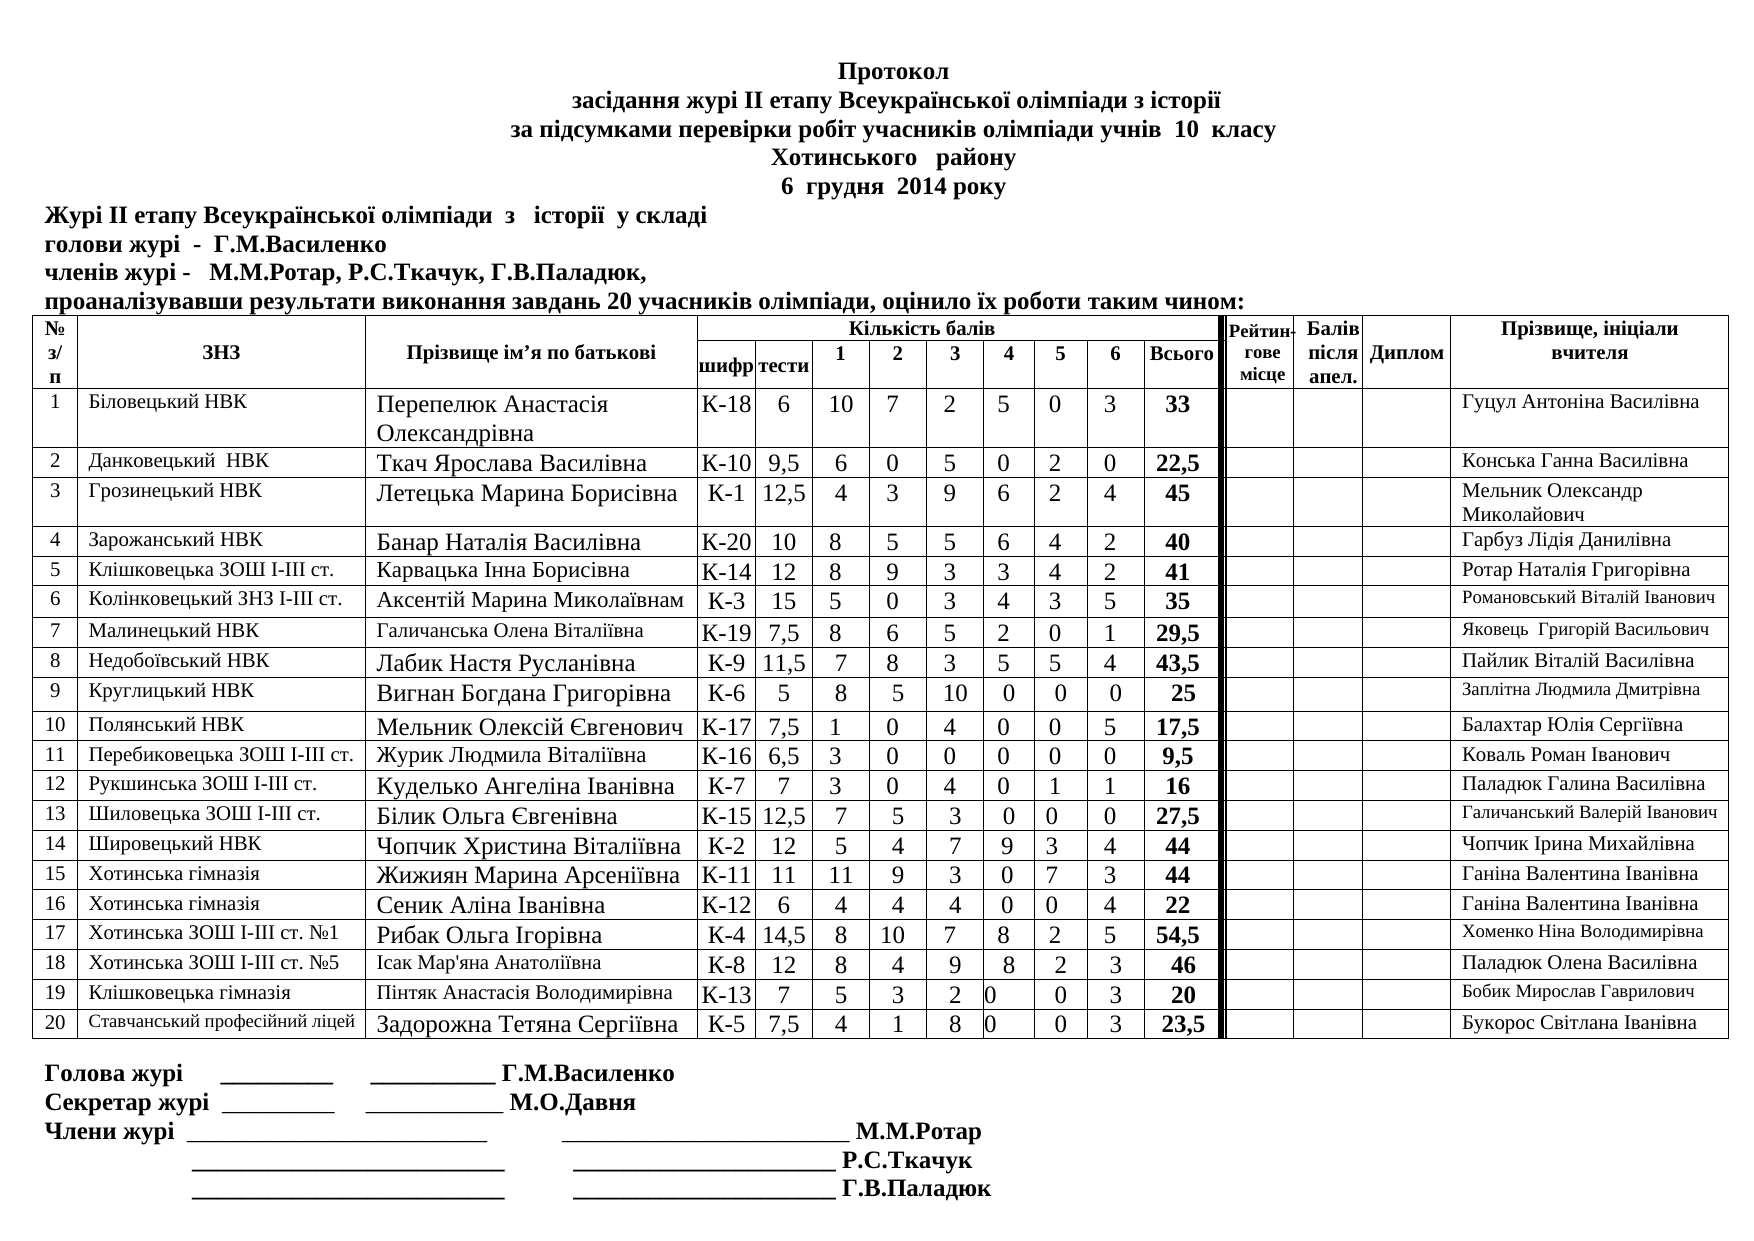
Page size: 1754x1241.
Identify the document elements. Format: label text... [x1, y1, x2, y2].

table_cell 9 [984, 831, 1034, 859]
table_cell 20 [1145, 980, 1218, 1008]
table_cell К-7 [698, 771, 755, 800]
table_cell Всього [1145, 341, 1218, 388]
table_cell Ставчанський професійний ліцей [78, 1010, 365, 1038]
table_cell Хоменко Ніна Володимирівна [1451, 920, 1728, 949]
table_cell Коваль Роман Іванович [1451, 741, 1728, 770]
table_cell [1363, 890, 1450, 919]
table_header Рейтин-гове місце [1227, 316, 1293, 388]
table_cell 6,5 [756, 741, 812, 770]
table_cell Карвацька Інна Борисівна [366, 557, 697, 585]
table_cell тести [756, 341, 812, 388]
table_cell 29,5 [1145, 618, 1218, 647]
table_cell Перебиковецька ЗОШ І-ІІІ ст. [78, 741, 365, 770]
table_cell Бобик Мирослав Гаврилович [1451, 980, 1728, 1008]
table_cell [1363, 678, 1450, 711]
text _________________________ _____________________ Р.С.Ткачук [118, 1145, 1742, 1173]
table_cell 0 [984, 712, 1034, 740]
table_cell Хотинська ЗОШ І-ІІІ ст. №1 [78, 920, 365, 949]
table_cell Перепелюк Анастасія Олександрівна [366, 389, 697, 447]
table_cell Чопчик Ірина Михайлівна [1451, 831, 1728, 859]
table_cell 4 [927, 771, 983, 800]
table_cell [1294, 712, 1362, 740]
table_cell К-20 [698, 527, 755, 556]
table_cell 6 [984, 478, 1034, 526]
table_cell [1294, 678, 1362, 711]
table_cell Ротар Наталія Григорівна [1451, 557, 1728, 585]
table_cell Гарбуз Лідія Данилівна [1451, 527, 1728, 556]
table_cell 19 [33, 980, 77, 1008]
table_cell 1 [1088, 618, 1144, 647]
table_cell 0 [1035, 712, 1087, 740]
table_cell К-19 [698, 618, 755, 647]
table_cell [1363, 712, 1450, 740]
table_cell 0 [984, 771, 1034, 800]
table_cell 5 [1035, 341, 1087, 388]
table_cell 6 [870, 618, 926, 647]
table_cell Недобоївський НВК [78, 648, 365, 677]
table_cell Жижиян Марина Арсеніївна [366, 861, 697, 889]
table_cell 7,5 [756, 1010, 812, 1038]
table_cell 17,5 [1145, 712, 1218, 740]
table_cell [1227, 478, 1293, 526]
table_cell 5 [33, 557, 77, 585]
table_cell К-17 [698, 712, 755, 740]
table_cell 0 [1035, 678, 1087, 711]
table_cell 4 [813, 890, 869, 919]
table_cell 12 [756, 831, 812, 859]
table_cell 33 [1145, 389, 1218, 447]
table_cell 2 [1088, 557, 1144, 585]
table_cell 0 [870, 741, 926, 770]
table_cell Ганіна Валентина Іванівна [1451, 861, 1728, 889]
table_cell 7 [870, 389, 926, 447]
table_cell [1227, 448, 1293, 477]
table_cell 11 [756, 861, 812, 889]
table_cell [1294, 586, 1362, 617]
table_cell 10 [756, 527, 812, 556]
table_cell 9 [870, 557, 926, 585]
table_cell Банар Наталія Василівна [366, 527, 697, 556]
table_cell Мельник Олександр Миколайович [1451, 478, 1728, 526]
table_cell 8 [813, 678, 869, 711]
table_cell 0 [1088, 448, 1144, 477]
table_cell [1227, 648, 1293, 677]
table_cell 0 [1035, 1010, 1087, 1038]
text Голова журі _________ __________ Г.М.Василенко [44, 1058, 1742, 1087]
table_cell [1363, 920, 1450, 949]
table_cell 3 [927, 861, 983, 889]
table_cell 3 [927, 648, 983, 677]
table_cell 15 [756, 586, 812, 617]
table_cell [1294, 890, 1362, 919]
table_cell [1294, 831, 1362, 859]
table_cell [1227, 527, 1293, 556]
table_cell 8 [33, 648, 77, 677]
table_cell 5 [870, 801, 926, 830]
table_cell 14 [33, 831, 77, 859]
table_cell 2 [33, 448, 77, 477]
table_cell 54,5 [1145, 920, 1218, 949]
table_cell Пінтяк Анастасія Володимирівна [366, 980, 697, 1008]
table_cell 2 [984, 618, 1034, 647]
table_cell 12,5 [756, 801, 812, 830]
table_cell 4 [870, 831, 926, 859]
table_cell 7 [927, 920, 983, 949]
table_cell 0 [1035, 980, 1087, 1008]
table_cell 3 [984, 557, 1034, 585]
table_cell 11 [813, 861, 869, 889]
table_cell 2 [1035, 448, 1087, 477]
table_cell [1227, 801, 1293, 830]
table_header ЗНЗ [78, 316, 365, 388]
table_cell [1227, 741, 1293, 770]
table_cell 35 [1145, 586, 1218, 617]
table_cell 3 [870, 478, 926, 526]
table_cell [1294, 920, 1362, 949]
table_cell 3 [1035, 586, 1087, 617]
table_cell [1363, 861, 1450, 889]
table_cell 7 [33, 618, 77, 647]
table_cell 0 [1035, 801, 1087, 830]
table_cell 3 [927, 801, 983, 830]
table_cell 8 [813, 950, 869, 979]
table_cell 8 [813, 618, 869, 647]
table_cell 10 [927, 678, 983, 711]
table_cell 4 [1088, 648, 1144, 677]
table_cell 0 [1088, 678, 1144, 711]
table_cell [1227, 618, 1293, 647]
table_cell 4 [813, 478, 869, 526]
table_cell 4 [1035, 557, 1087, 585]
table_cell 5 [927, 527, 983, 556]
text 6 грудня 2014 року [44, 171, 1742, 200]
table_cell [1227, 557, 1293, 585]
table_cell 1 [870, 1010, 926, 1038]
table_cell [1363, 950, 1450, 979]
table_cell [1294, 448, 1362, 477]
table_cell 25 [1145, 678, 1218, 711]
table_cell [1363, 586, 1450, 617]
table_cell 8 [813, 527, 869, 556]
table_cell 1 [33, 389, 77, 447]
table_cell Лабик Настя Русланівна [366, 648, 697, 677]
table_cell 8 [927, 1010, 983, 1038]
table_cell Хотинська ЗОШ І-ІІІ ст. №5 [78, 950, 365, 979]
table_cell Конська Ганна Василівна [1451, 448, 1728, 477]
table_cell 44 [1145, 831, 1218, 859]
table_cell [1363, 741, 1450, 770]
table_cell Галичанський Валерій Іванович [1451, 801, 1728, 830]
table_cell 8 [813, 557, 869, 585]
table_cell [1363, 648, 1450, 677]
table_cell 1 [813, 341, 869, 388]
table_cell К-11 [698, 861, 755, 889]
text Секретар журі _________ ___________ М.О.Давня [44, 1087, 1742, 1116]
table_cell 2 [1035, 920, 1087, 949]
table_cell 16 [1145, 771, 1218, 800]
table_cell Летецька Марина Борисівна [366, 478, 697, 526]
table_cell 6 [1088, 341, 1144, 388]
table_cell 14,5 [756, 920, 812, 949]
table_cell 0 [984, 861, 1034, 889]
table_cell Мельник Олексій Євгенович [366, 712, 697, 740]
table_cell 15 [33, 861, 77, 889]
table_cell 5 [1035, 648, 1087, 677]
table_cell 5 [984, 389, 1034, 447]
table_cell 8 [984, 920, 1034, 949]
table_cell [1363, 618, 1450, 647]
text проаналізувавши результати виконання завдань 20 учасників олімпіади, оцінило їх роботи таким чином: [44, 286, 1742, 315]
table_cell Балахтар Юлія Сергіївна [1451, 712, 1728, 740]
table_cell [1227, 586, 1293, 617]
table_cell 3 [1088, 861, 1144, 889]
table_cell К-12 [698, 890, 755, 919]
table_cell Заплітна Людмила Дмитрівна [1451, 678, 1728, 711]
table_header Кількість балів [698, 316, 1218, 340]
text засідання журі ІІ етапу Всеукраїнської олімпіади з історії [44, 85, 1742, 114]
table_cell 5 [1088, 712, 1144, 740]
table_cell Вигнан Богдана Григорівна [366, 678, 697, 711]
table_cell Пайлик Віталій Василівна [1451, 648, 1728, 677]
text _________________________ _____________________ Г.В.Паладюк [118, 1173, 1742, 1202]
table_cell 0 [1088, 801, 1144, 830]
table_cell 2 [927, 389, 983, 447]
table_cell Клішковецька гімназія [78, 980, 365, 1008]
table_cell 3 [1088, 1010, 1144, 1038]
table_cell [1227, 389, 1293, 447]
table_cell 6 [33, 586, 77, 617]
text Хотинського району [44, 142, 1742, 171]
table_cell [1294, 980, 1362, 1008]
table_cell [1227, 861, 1293, 889]
table_cell Хотинська гімназія [78, 861, 365, 889]
table_cell [1294, 771, 1362, 800]
table_cell 6 [756, 389, 812, 447]
table_cell Сеник Аліна Іванівна [366, 890, 697, 919]
table_cell 7 [756, 980, 812, 1008]
table_cell Журик Людмила Віталіївна [366, 741, 697, 770]
table_cell [1294, 478, 1362, 526]
table_cell Чопчик Христина Віталіївна [366, 831, 697, 859]
table_cell 7,5 [756, 618, 812, 647]
table_cell 9 [33, 678, 77, 711]
table_cell 7 [927, 831, 983, 859]
table_cell 5 [813, 831, 869, 859]
table_cell Ткач Ярослава Василівна [366, 448, 697, 477]
table_cell 5 [984, 648, 1034, 677]
table_cell [1227, 980, 1293, 1008]
table_cell 13 [33, 801, 77, 830]
table_cell Яковець Григорій Васильович [1451, 618, 1728, 647]
table_cell [1294, 1010, 1362, 1038]
table_cell Аксентій Марина Миколаївнам [366, 586, 697, 617]
table_cell Грозинецький НВК [78, 478, 365, 526]
table_cell 10 [813, 389, 869, 447]
table_cell 5 [1088, 920, 1144, 949]
table_cell [1294, 618, 1362, 647]
table_cell 18 [33, 950, 77, 979]
table_cell 4 [927, 890, 983, 919]
table_cell 40 [1145, 527, 1218, 556]
table_cell [1294, 557, 1362, 585]
table_cell [1363, 478, 1450, 526]
table_cell К-14 [698, 557, 755, 585]
table_cell 0 [870, 448, 926, 477]
table_cell Рибак Ольга Ігорівна [366, 920, 697, 949]
table_cell 0 [927, 741, 983, 770]
table_cell 2 [1035, 478, 1087, 526]
table_cell 3 [1088, 950, 1144, 979]
table_cell 5 [813, 586, 869, 617]
table_cell 10 [33, 712, 77, 740]
table_cell Полянський НВК [78, 712, 365, 740]
table_cell 0 [1035, 741, 1087, 770]
table_cell Шиловецька ЗОШ І-ІІІ ст. [78, 801, 365, 830]
table_cell 16 [33, 890, 77, 919]
table_cell 0 [870, 586, 926, 617]
table_cell К-1 [698, 478, 755, 526]
table_cell 2 [1035, 950, 1087, 979]
text членів журі - М.М.Ротар, Р.С.Ткачук, Г.В.Паладюк, [44, 257, 1731, 286]
table_cell К-13 [698, 980, 755, 1008]
table_cell 4 [1088, 831, 1144, 859]
table_cell 8 [870, 648, 926, 677]
table_cell 6 [813, 448, 869, 477]
table_cell 4 [984, 341, 1034, 388]
table_cell 12 [33, 771, 77, 800]
table_cell 6 [756, 890, 812, 919]
table_cell Круглицький НВК [78, 678, 365, 711]
table_cell 3 [1035, 831, 1087, 859]
table_cell [1294, 861, 1362, 889]
table_cell 0 [984, 741, 1034, 770]
text за підсумками перевірки робіт учасників олімпіади учнів 10 класу [44, 114, 1742, 142]
table_cell 27,5 [1145, 801, 1218, 830]
table_cell 7 [813, 648, 869, 677]
table_cell 12 [756, 950, 812, 979]
table_cell 5 [927, 448, 983, 477]
table_cell [1363, 831, 1450, 859]
table_cell 9,5 [756, 448, 812, 477]
table_cell 17 [33, 920, 77, 949]
table_cell 0 [1088, 741, 1144, 770]
table_cell шифр [698, 341, 755, 388]
table_cell 9 [927, 950, 983, 979]
table_header Диплом [1363, 316, 1450, 388]
table_cell Задорожна Тетяна Сергіївна [366, 1010, 697, 1038]
table_cell 9 [927, 478, 983, 526]
table_cell Колінковецький ЗНЗ І-ІІІ ст. [78, 586, 365, 617]
table_cell [1227, 890, 1293, 919]
table_header № з/п [33, 316, 77, 388]
table_cell К-9 [698, 648, 755, 677]
table_header Балів після апел. [1294, 316, 1362, 388]
table_cell 2 [927, 980, 983, 1008]
table_cell 3 [813, 771, 869, 800]
table_cell К-10 [698, 448, 755, 477]
table_cell Малинецький НВК [78, 618, 365, 647]
table_cell Галичанська Олена Віталіївна [366, 618, 697, 647]
table_cell [1363, 801, 1450, 830]
table_cell К-4 [698, 920, 755, 949]
table_cell [1363, 980, 1450, 1008]
table_cell [1294, 648, 1362, 677]
table_cell 0 [984, 801, 1034, 830]
table_cell [1227, 771, 1293, 800]
table_cell 3 [813, 741, 869, 770]
table_cell Куделько Ангеліна Іванівна [366, 771, 697, 800]
table_cell К-6 [698, 678, 755, 711]
table_cell 20 [33, 1010, 77, 1038]
table_cell 0 [984, 448, 1034, 477]
table_cell 4 [984, 586, 1034, 617]
table_cell Ісак Мар'яна Анатоліївна [366, 950, 697, 979]
table_cell 3 [1088, 980, 1144, 1008]
table_cell Зарожанський НВК [78, 527, 365, 556]
table_cell 5 [927, 618, 983, 647]
table_cell 22,5 [1145, 448, 1218, 477]
table_cell 0 [1035, 389, 1087, 447]
table_cell Паладюк Олена Василівна [1451, 950, 1728, 979]
text Журі ІІ етапу Всеукраїнської олімпіади з історії у складі [44, 200, 1742, 229]
table_cell Білик Ольга Євгенівна [366, 801, 697, 830]
table_cell [1227, 831, 1293, 859]
table_cell 43,5 [1145, 648, 1218, 677]
table_cell 7,5 [756, 712, 812, 740]
table_cell Букорос Світлана Іванівна [1451, 1010, 1728, 1038]
table_cell 3 [870, 980, 926, 1008]
table_cell 2 [870, 341, 926, 388]
table_cell 4 [870, 950, 926, 979]
table_cell 5 [756, 678, 812, 711]
table_cell Шировецький НВК [78, 831, 365, 859]
table_cell [1363, 771, 1450, 800]
table_cell Гуцул Антоніна Василівна [1451, 389, 1728, 447]
table_cell 0 [1035, 618, 1087, 647]
table_cell К-8 [698, 950, 755, 979]
table_cell 5 [1088, 586, 1144, 617]
table_cell 9,5 [1145, 741, 1218, 770]
table_cell 4 [1035, 527, 1087, 556]
table_cell [1294, 741, 1362, 770]
table_cell Романовський Віталій Іванович [1451, 586, 1728, 617]
table_cell 0 [1035, 890, 1087, 919]
table_cell 1 [813, 712, 869, 740]
table_cell 44 [1145, 861, 1218, 889]
table_cell [1294, 950, 1362, 979]
table_cell 7 [813, 801, 869, 830]
table_cell 11 [33, 741, 77, 770]
table_cell [1227, 712, 1293, 740]
table_cell Паладюк Галина Василівна [1451, 771, 1728, 800]
table_cell 3 [33, 478, 77, 526]
table_cell [1363, 1010, 1450, 1038]
table_cell Хотинська гімназія [78, 890, 365, 919]
table_cell [1363, 557, 1450, 585]
table_cell 3 [1088, 389, 1144, 447]
table_cell 4 [33, 527, 77, 556]
table_cell 3 [927, 586, 983, 617]
table_cell 1 [1088, 771, 1144, 800]
table_cell 22 [1145, 890, 1218, 919]
text Члени журі ________________________ _______________________ М.М.Ротар [44, 1116, 1742, 1145]
table_cell 5 [870, 527, 926, 556]
table_cell 3 [927, 341, 983, 388]
text Протокол [44, 56, 1742, 85]
text голови журі - Г.М.Василенко [44, 229, 1742, 257]
table_cell 7 [756, 771, 812, 800]
table_cell [1227, 678, 1293, 711]
table_cell [1227, 1010, 1293, 1038]
table_header Прізвище ім’я по батькові [366, 316, 697, 388]
table_cell 4 [1088, 478, 1144, 526]
table_cell 12 [756, 557, 812, 585]
table_cell 46 [1145, 950, 1218, 979]
table_cell 0 [984, 678, 1034, 711]
table_cell 3 [927, 557, 983, 585]
table_cell 9 [870, 861, 926, 889]
table_cell [1294, 527, 1362, 556]
table_cell 8 [813, 920, 869, 949]
table_cell 6 [984, 527, 1034, 556]
table_cell 23,5 [1145, 1010, 1218, 1038]
table_cell Клішковецька ЗОШ І-ІІІ ст. [78, 557, 365, 585]
table_cell 1 [1035, 771, 1087, 800]
table_cell 5 [870, 678, 926, 711]
table_cell Рукшинська ЗОШ І-ІІІ ст. [78, 771, 365, 800]
table_cell 0 [870, 712, 926, 740]
table_cell [1227, 950, 1293, 979]
table_cell 10 [870, 920, 926, 949]
table_cell К-15 [698, 801, 755, 830]
table_cell 45 [1145, 478, 1218, 526]
table_cell 12,5 [756, 478, 812, 526]
table_cell Біловецький НВК [78, 389, 365, 447]
table_cell 11,5 [756, 648, 812, 677]
table_cell [1363, 527, 1450, 556]
table_cell К-5 [698, 1010, 755, 1038]
table_cell [1294, 389, 1362, 447]
table_cell К-16 [698, 741, 755, 770]
table_cell К-2 [698, 831, 755, 859]
table_cell 0 [984, 890, 1034, 919]
table_cell 4 [1088, 890, 1144, 919]
table_cell Данковецький НВК [78, 448, 365, 477]
table_cell 4 [870, 890, 926, 919]
table_cell 7 [1035, 861, 1087, 889]
table_cell 41 [1145, 557, 1218, 585]
table_header Прізвище, ініціали вчителя [1451, 316, 1728, 388]
table_cell 4 [927, 712, 983, 740]
table_cell [1363, 389, 1450, 447]
table_cell 8 [984, 950, 1034, 979]
table_cell [1227, 920, 1293, 949]
table_cell [1294, 801, 1362, 830]
table_cell [1363, 448, 1450, 477]
table_cell К-18 [698, 389, 755, 447]
table_cell 2 [1088, 527, 1144, 556]
table_cell К-3 [698, 586, 755, 617]
table_cell Ганіна Валентина Іванівна [1451, 890, 1728, 919]
table_cell 0 [870, 771, 926, 800]
